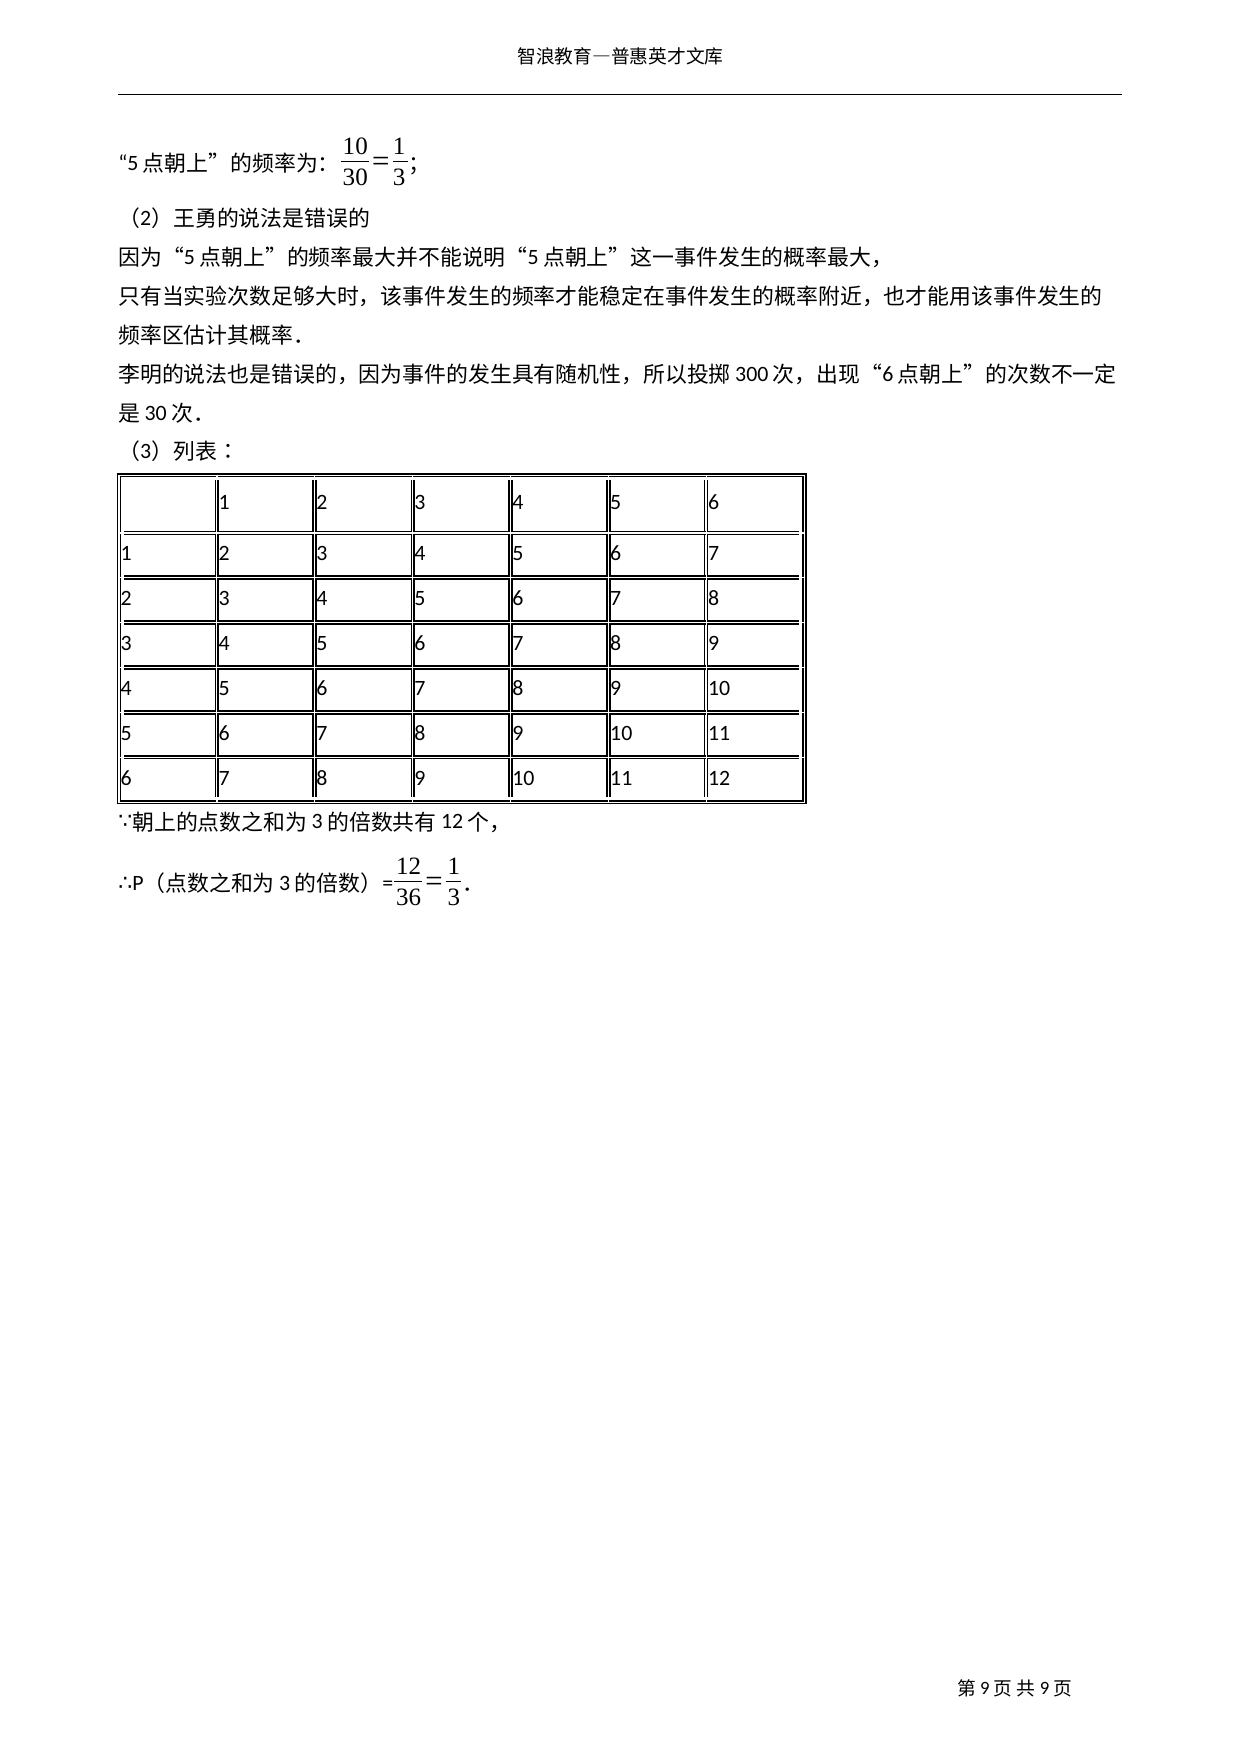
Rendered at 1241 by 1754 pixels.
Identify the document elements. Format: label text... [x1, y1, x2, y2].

table_cell 9 [413, 759, 510, 800]
table_cell 9 [611, 670, 704, 710]
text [118, 129, 1122, 467]
table_header [119, 475, 217, 531]
table_header 4 [510, 475, 608, 531]
table_header 1 [217, 477, 314, 531]
table_cell 7 [706, 531, 804, 575]
table_cell 8 [415, 715, 508, 755]
table_header 5 [609, 477, 706, 531]
table_cell 3 [119, 620, 217, 665]
table_cell 4 [317, 580, 411, 620]
table_cell 7 [611, 580, 704, 620]
table_cell 5 [219, 670, 312, 710]
table_cell 6 [415, 625, 508, 665]
table_header 6 [706, 477, 802, 531]
table_cell 4 [119, 665, 217, 710]
table_cell 6 [513, 580, 606, 620]
table_cell 2 [219, 535, 312, 575]
table_cell 12 [706, 755, 803, 800]
table_cell 6 [121, 755, 217, 800]
table_cell 6 [317, 670, 411, 710]
table_cell 10 [611, 715, 704, 755]
table_cell 8 [315, 755, 413, 800]
table_cell 3 [317, 535, 411, 575]
table_cell 10 [706, 665, 804, 710]
table_cell 6 [611, 535, 704, 575]
table_cell 7 [317, 715, 411, 755]
table_cell 9 [706, 620, 804, 665]
table_cell 4 [415, 535, 508, 575]
table_cell 4 [219, 625, 312, 665]
table_cell 11 [609, 759, 706, 800]
table_header 2 [315, 475, 413, 531]
table_cell 7 [217, 759, 314, 800]
table_cell 8 [513, 670, 606, 710]
table_cell 8 [611, 625, 704, 665]
table_cell 5 [317, 625, 411, 665]
table_header 3 [413, 477, 510, 531]
table_cell 9 [513, 715, 606, 755]
table_cell 11 [706, 710, 804, 755]
table_cell 7 [415, 670, 508, 710]
text ∵朝上的点数之和为3的倍数共有12个， ∴P（点数之和为3的倍数）=​． [118, 804, 1122, 914]
table_cell 6 [219, 715, 312, 755]
table_cell 5 [513, 535, 606, 575]
table_cell 5 [415, 580, 508, 620]
table_cell 7 [513, 625, 606, 665]
table_cell 2 [119, 575, 217, 620]
table_cell 3 [219, 580, 312, 620]
table_cell 5 [119, 710, 217, 755]
table_cell 1 [119, 531, 217, 575]
table_cell 10 [510, 755, 608, 800]
table_cell 8 [706, 575, 804, 620]
